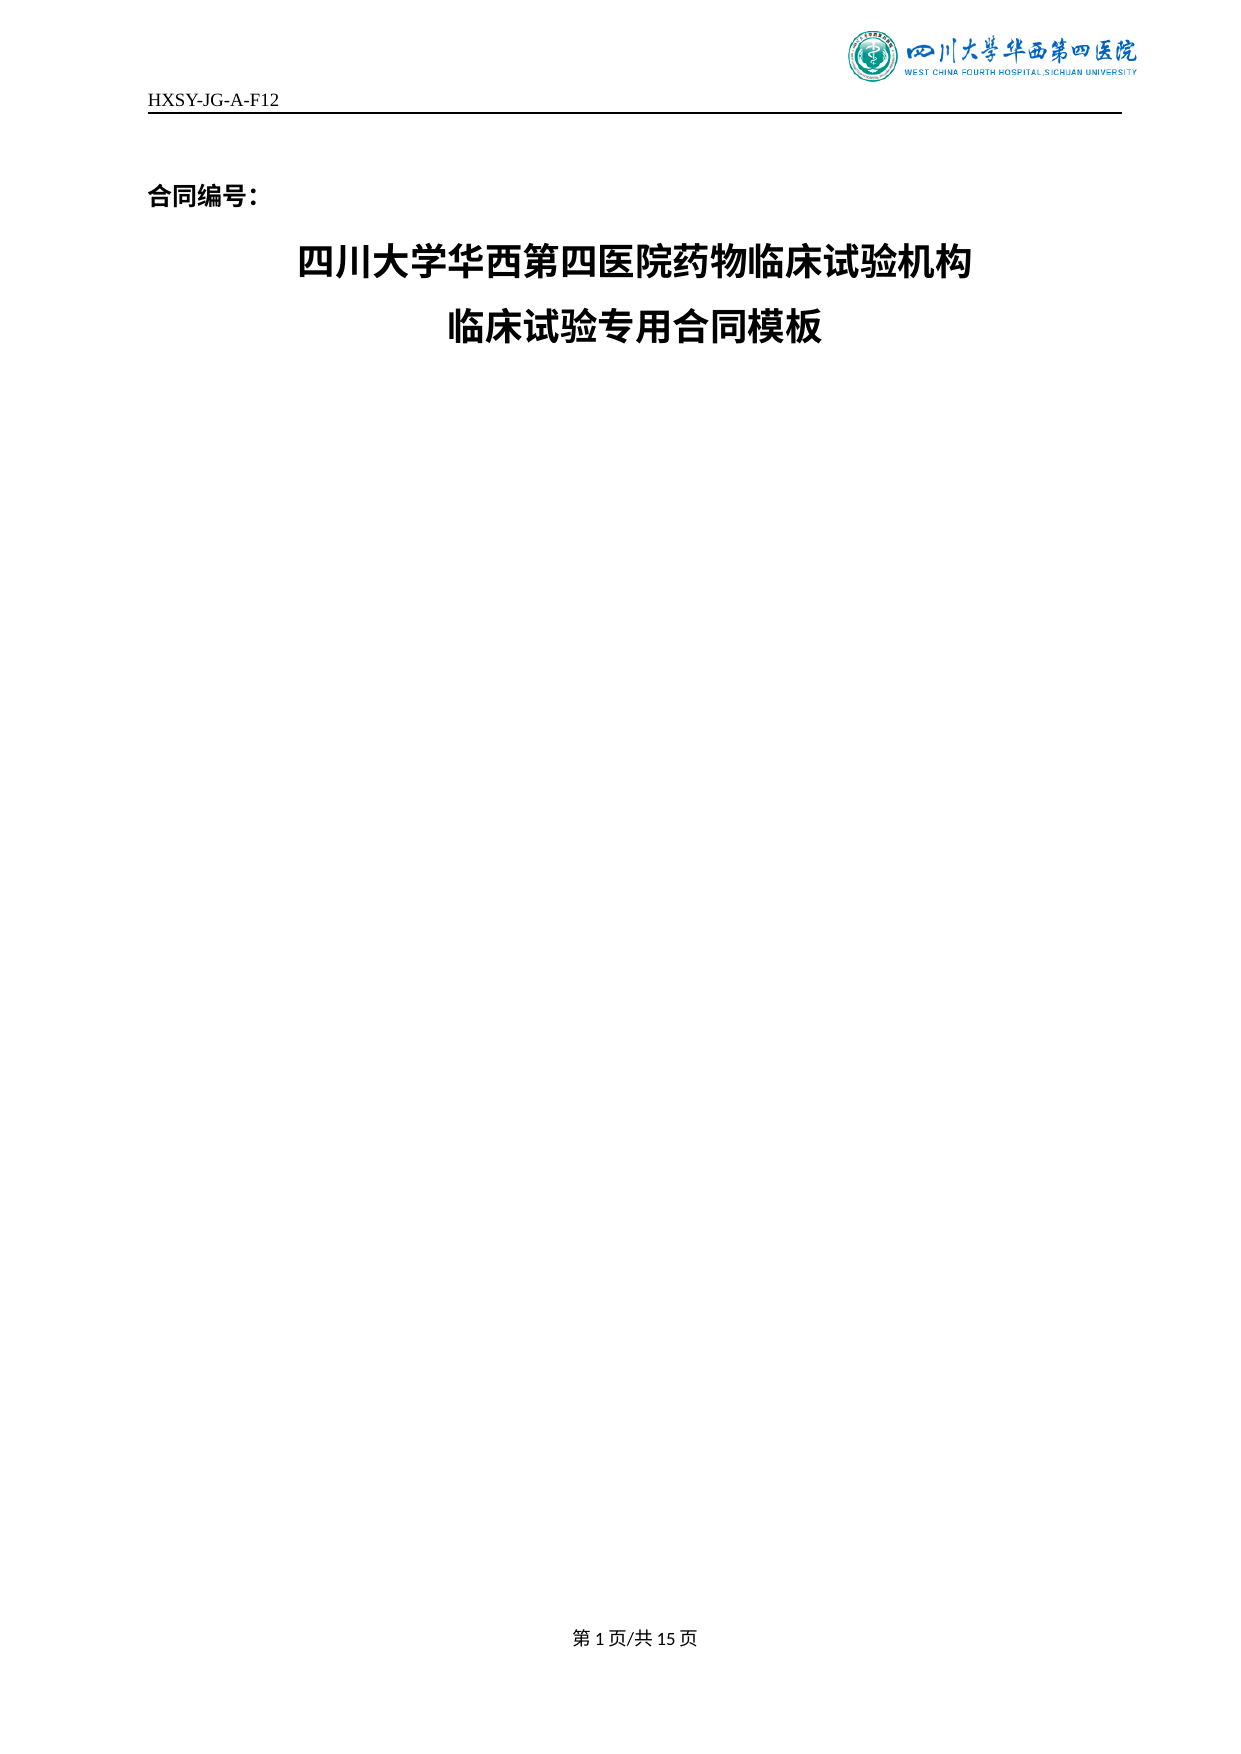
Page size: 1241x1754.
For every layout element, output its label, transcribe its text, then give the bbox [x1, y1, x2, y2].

text 合同编号： [148, 162, 1122, 227]
picture [840, 22, 1149, 85]
text 四川大学华西第四医院药物临床试验机构 [148, 227, 1122, 292]
text 临床试验专用合同模板 [148, 292, 1122, 357]
